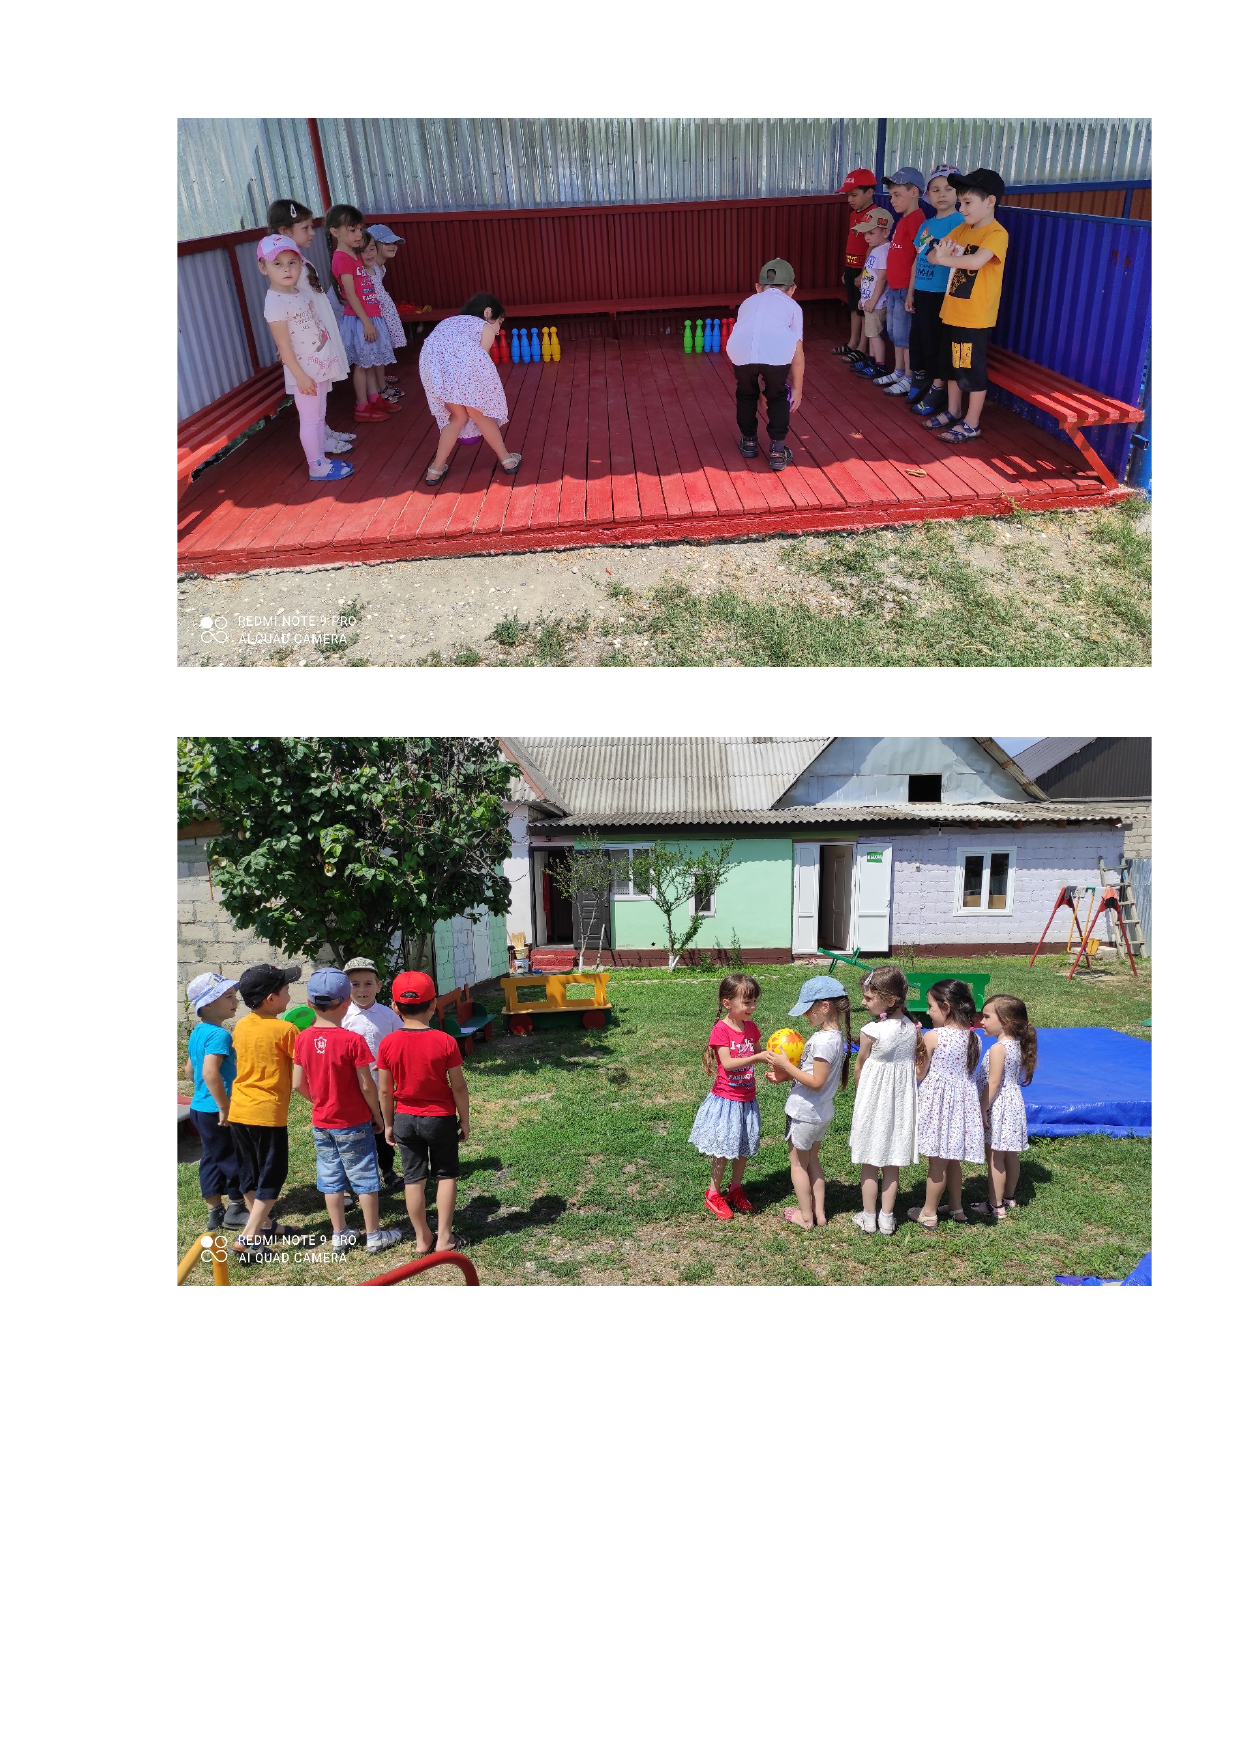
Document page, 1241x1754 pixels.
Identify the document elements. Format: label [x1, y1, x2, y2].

picture [177, 737, 1152, 1286]
picture [177, 118, 1152, 667]
